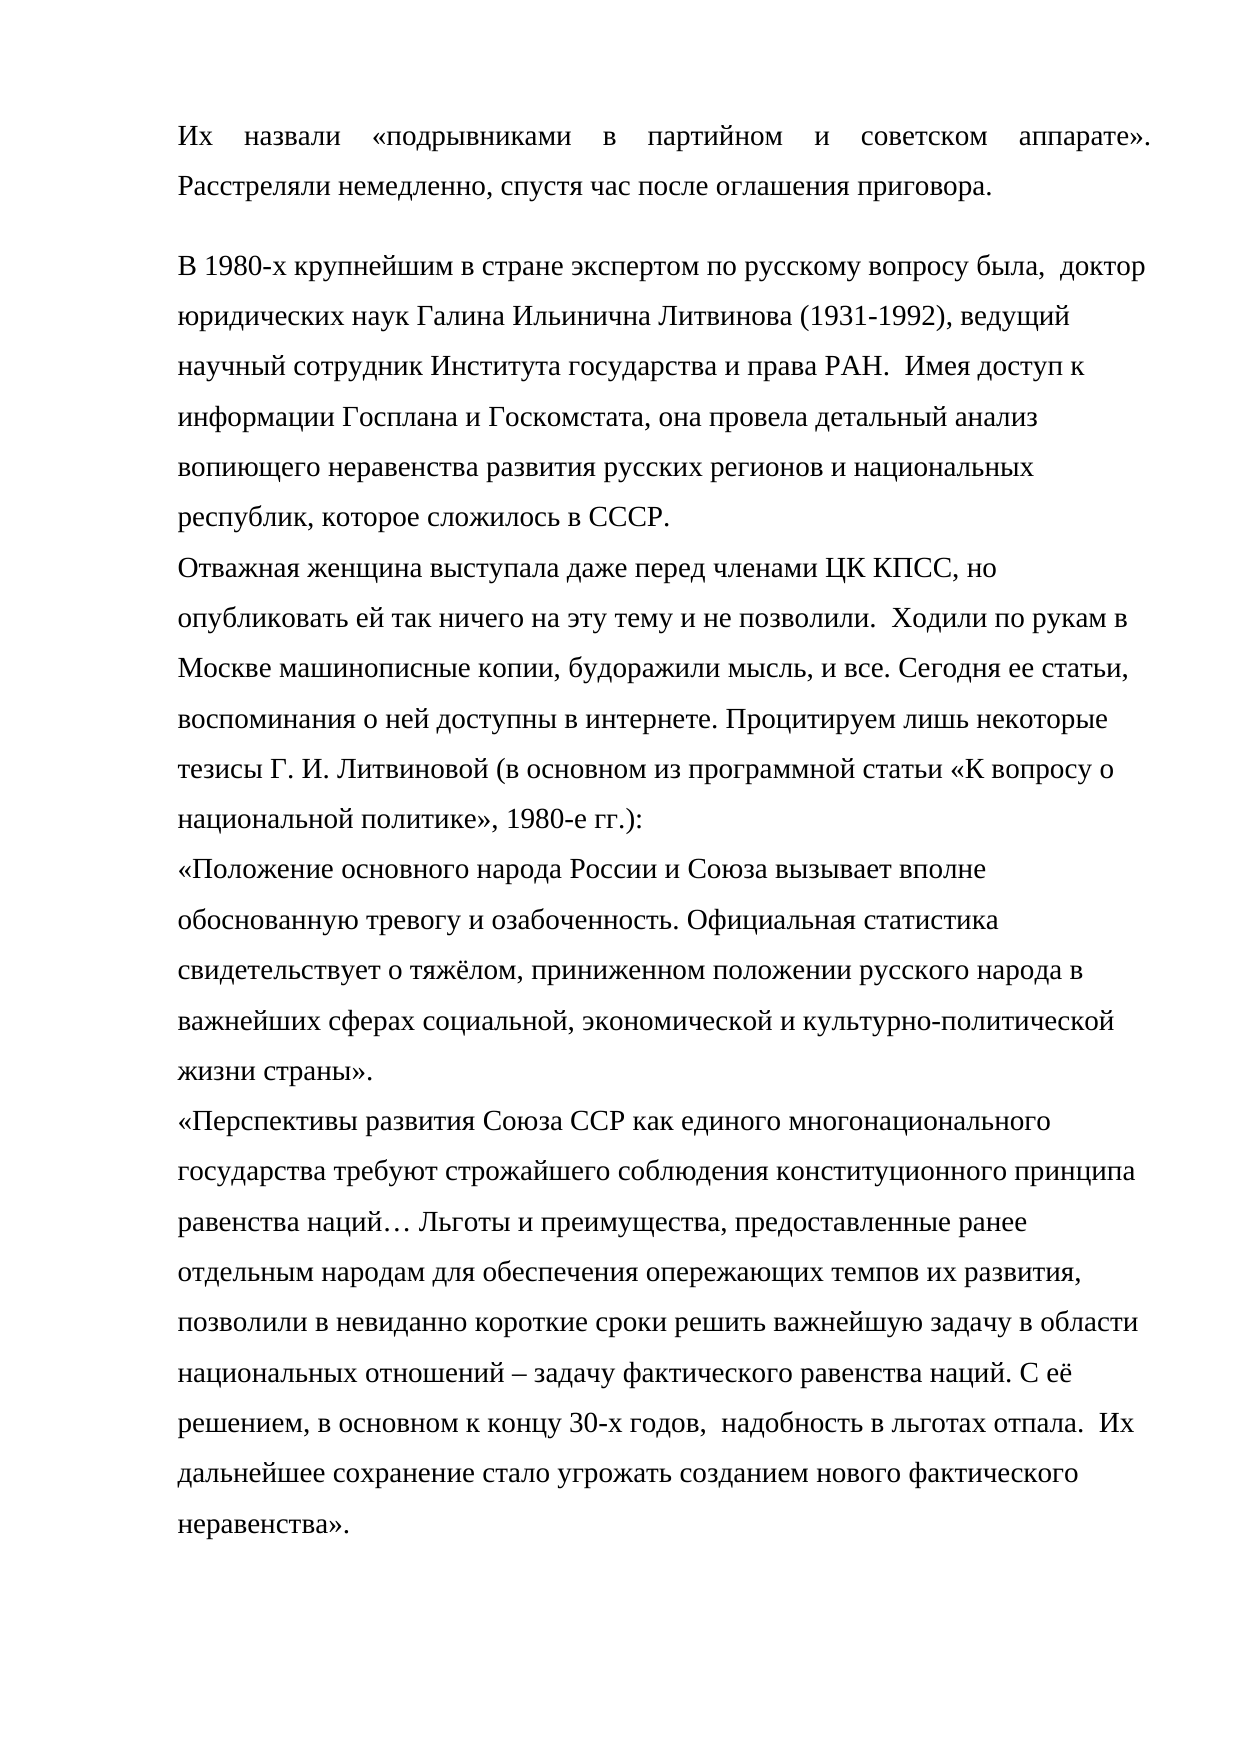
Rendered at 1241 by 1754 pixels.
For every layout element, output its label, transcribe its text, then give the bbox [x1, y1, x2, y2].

text Их назвали «подрывниками в партийном и советском аппарате». Расстреляли немедленно, спустя час после оглашения приговора. [177, 118, 1152, 202]
text «Перспективы развития Союза ССР как единого многонационального государства требуют строжайшего соблюдения конституционного принципа равенства наций… Льготы и преимущества, предоставленные ранее отдельным народам для обеспечения опережающих темпов их развития, позволили в невиданно короткие сроки решить важнейшую задачу в области национальных отношений – задачу фактического равенства наций. С её решением, в основном к концу 30-х годов, надобность в льготах отпала. Их дальнейшее сохранение стало угрожать созданием нового фактического неравенства». [177, 1103, 1152, 1539]
text Отважная женщина выступала даже перед членами ЦК КПСС, но опубликовать ей так ничего на эту тему и не позволили. Ходили по рукам в Москве машинописные копии, будоражили мысль, и все. Сегодня ее статьи, воспоминания о ней доступны в интернете. Процитируем лишь некоторые тезисы Г. И. Литвиновой (в основном из программной статьи «К вопросу о национальной политике», 1980-е гг.): [177, 550, 1152, 835]
text В 1980-х крупнейшим в стране экспертом по русскому вопросу была, доктор юридических наук Галина Ильинична Литвинова (1931-1992), ведущий научный сотрудник Института государства и права РАН. Имея доступ к информации Госплана и Госкомстата, она провела детальный анализ вопиющего неравенства развития русских регионов и национальных республик, которое сложилось в СССР. [177, 248, 1152, 533]
text «Положение основного народа России и Союза вызывает вполне обоснованную тревогу и озабоченность. Официальная статистика свидетельствует о тяжёлом, приниженном положении русского народа в важнейших сферах социальной, экономической и культурно-политической жизни страны». [177, 852, 1152, 1086]
